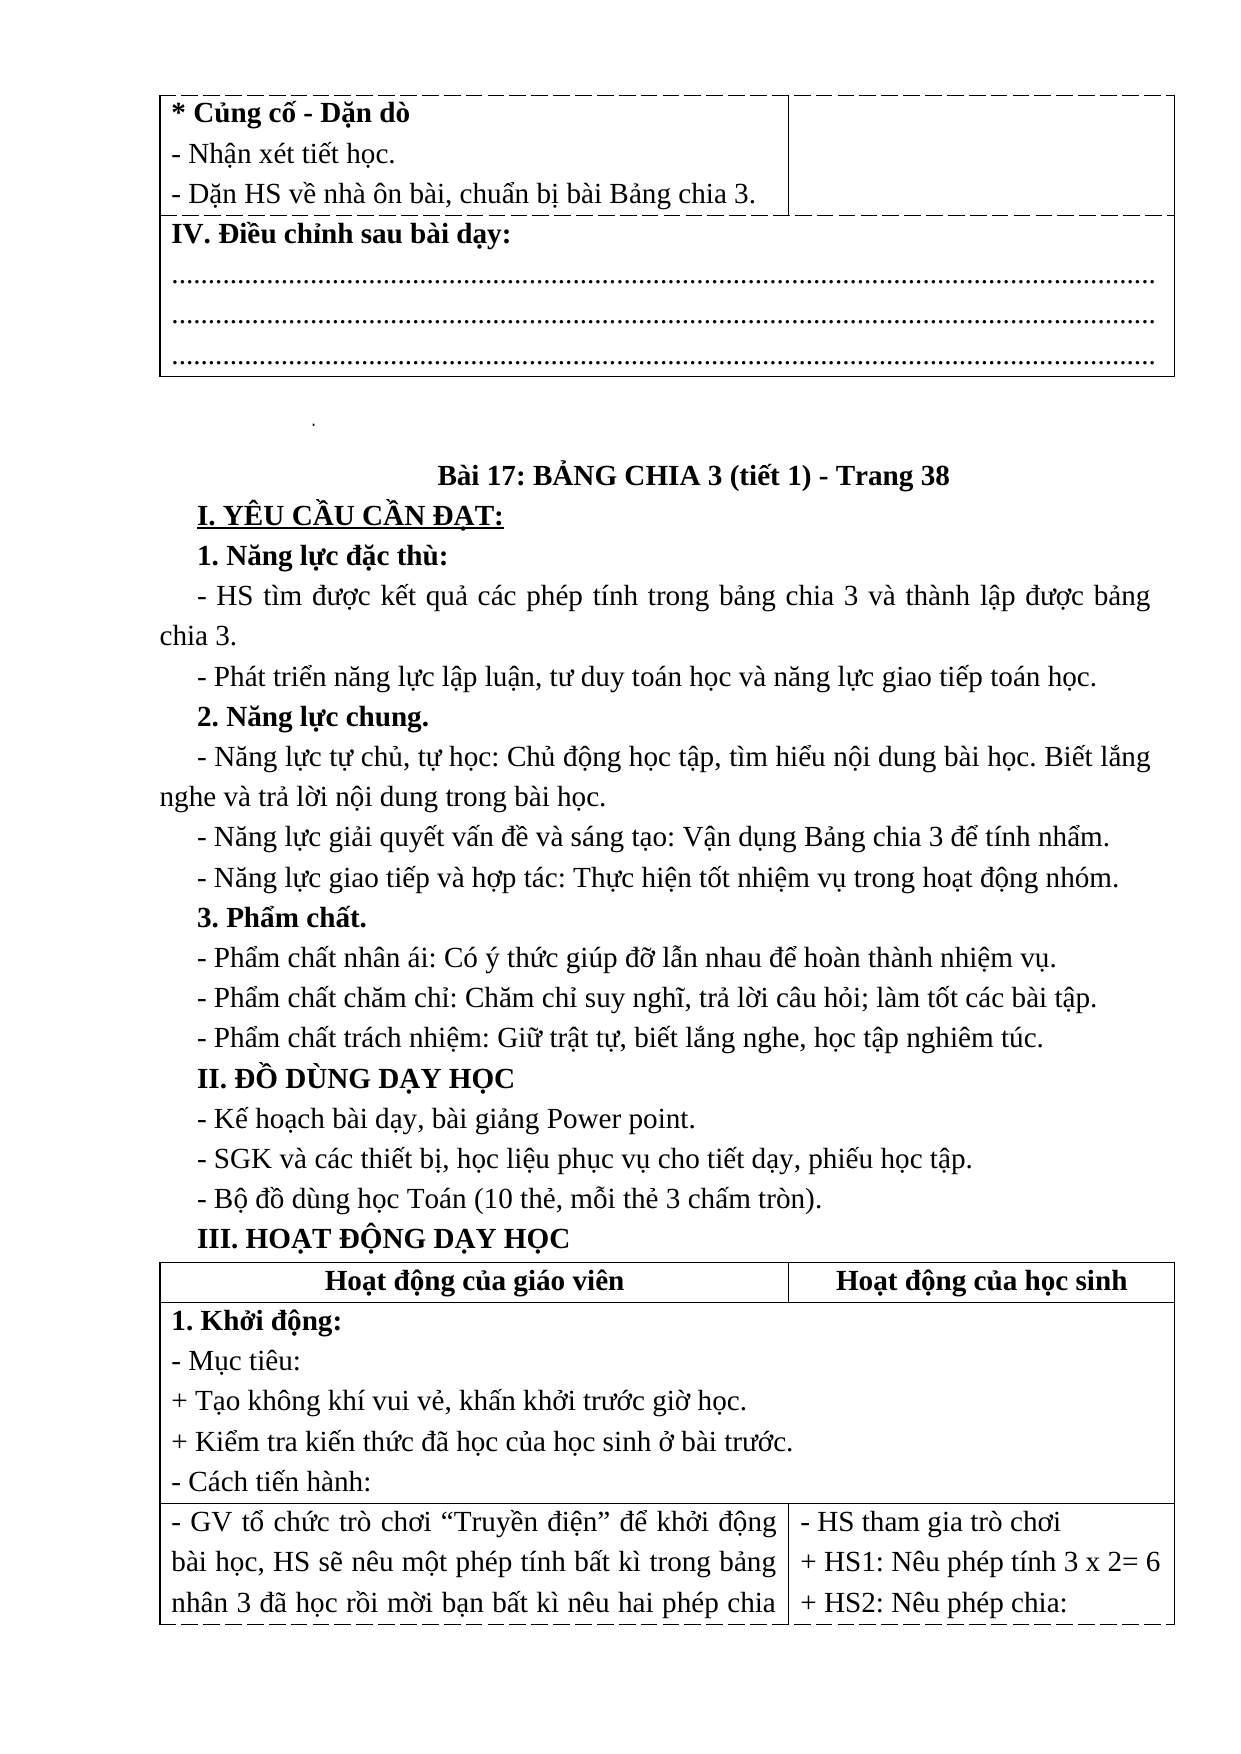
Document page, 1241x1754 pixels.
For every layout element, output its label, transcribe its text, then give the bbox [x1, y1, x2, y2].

text - Năng lực giải quyết vấn đề và sáng tạo: Vận dụng Bảng chia 3 để tính nhẩm. [159, 819, 1153, 853]
table_header Hoạt động của giáo viên [161, 1263, 788, 1302]
text II. ĐỒ DÙNG DẠY HỌC [159, 1061, 1153, 1094]
table_cell 1. Khởi động: - Mục tiêu: + Tạo không khí vui vẻ, khấn khởi trước giờ học. + Kiểm tra kiến thức đã học của học sinh ở bài trước. - Cách tiến hành: [161, 1303, 1174, 1503]
table_header Hoạt động của học sinh [789, 1263, 1174, 1302]
text - Bộ đồ dùng học Toán (10 thẻ, mỗi thẻ 3 chấm tròn). [159, 1181, 1153, 1215]
text - HS tìm được kết quả các phép tính trong bảng chia 3 và thành lập được bảng chia 3. [159, 578, 1153, 652]
text - Phẩm chất nhân ái: Có ý thức giúp đỡ lẫn nhau để hoàn thành nhiệm vụ. [159, 940, 1153, 974]
text I. YÊU CẦU CẦN ĐẠT: [159, 498, 1153, 531]
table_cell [789, 1504, 1174, 1624]
text - Phát triển năng lực lập luận, tư duy toán học và năng lực giao tiếp toán học. [159, 659, 1153, 692]
text - Kế hoạch bài dạy, bài giảng Power point. [159, 1101, 1153, 1134]
table_cell IV. Điều chỉnh sau bài dạy: ....................................................................................................................................... ....................................................................................................................................... ....................................................................................................................................... [161, 215, 1174, 376]
text 1. Năng lực đặc thù: [159, 538, 1153, 572]
text 3. Phẩm chất. [159, 900, 1153, 933]
text - SGK và các thiết bị, học liệu phục vụ cho tiết dạy, phiếu học tập. [159, 1141, 1153, 1175]
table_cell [789, 95, 1174, 215]
text - Phẩm chất chăm chỉ: Chăm chỉ suy nghĩ, trả lời câu hỏi; làm tốt các bài tập. [159, 980, 1153, 1014]
text - Phẩm chất trách nhiệm: Giữ trật tự, biết lắng nghe, học tập nghiêm túc. [159, 1021, 1153, 1054]
text - Năng lực tự chủ, tự học: Chủ động học tập, tìm hiểu nội dung bài học. Biết lắng nghe và trả lời nội dung trong bài học. [159, 739, 1153, 813]
text Bài 17: BẢNG CHIA 3 (tiết 1) - Trang 38 [159, 458, 1153, 491]
text 2. Năng lực chung. [159, 699, 1153, 732]
text - Năng lực giao tiếp và hợp tác: Thực hiện tốt nhiệm vụ trong hoạt động nhóm. [159, 860, 1153, 893]
text III. HOẠT ĐỘNG DẠY HỌC [159, 1222, 1153, 1255]
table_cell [161, 1504, 788, 1624]
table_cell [161, 95, 788, 215]
